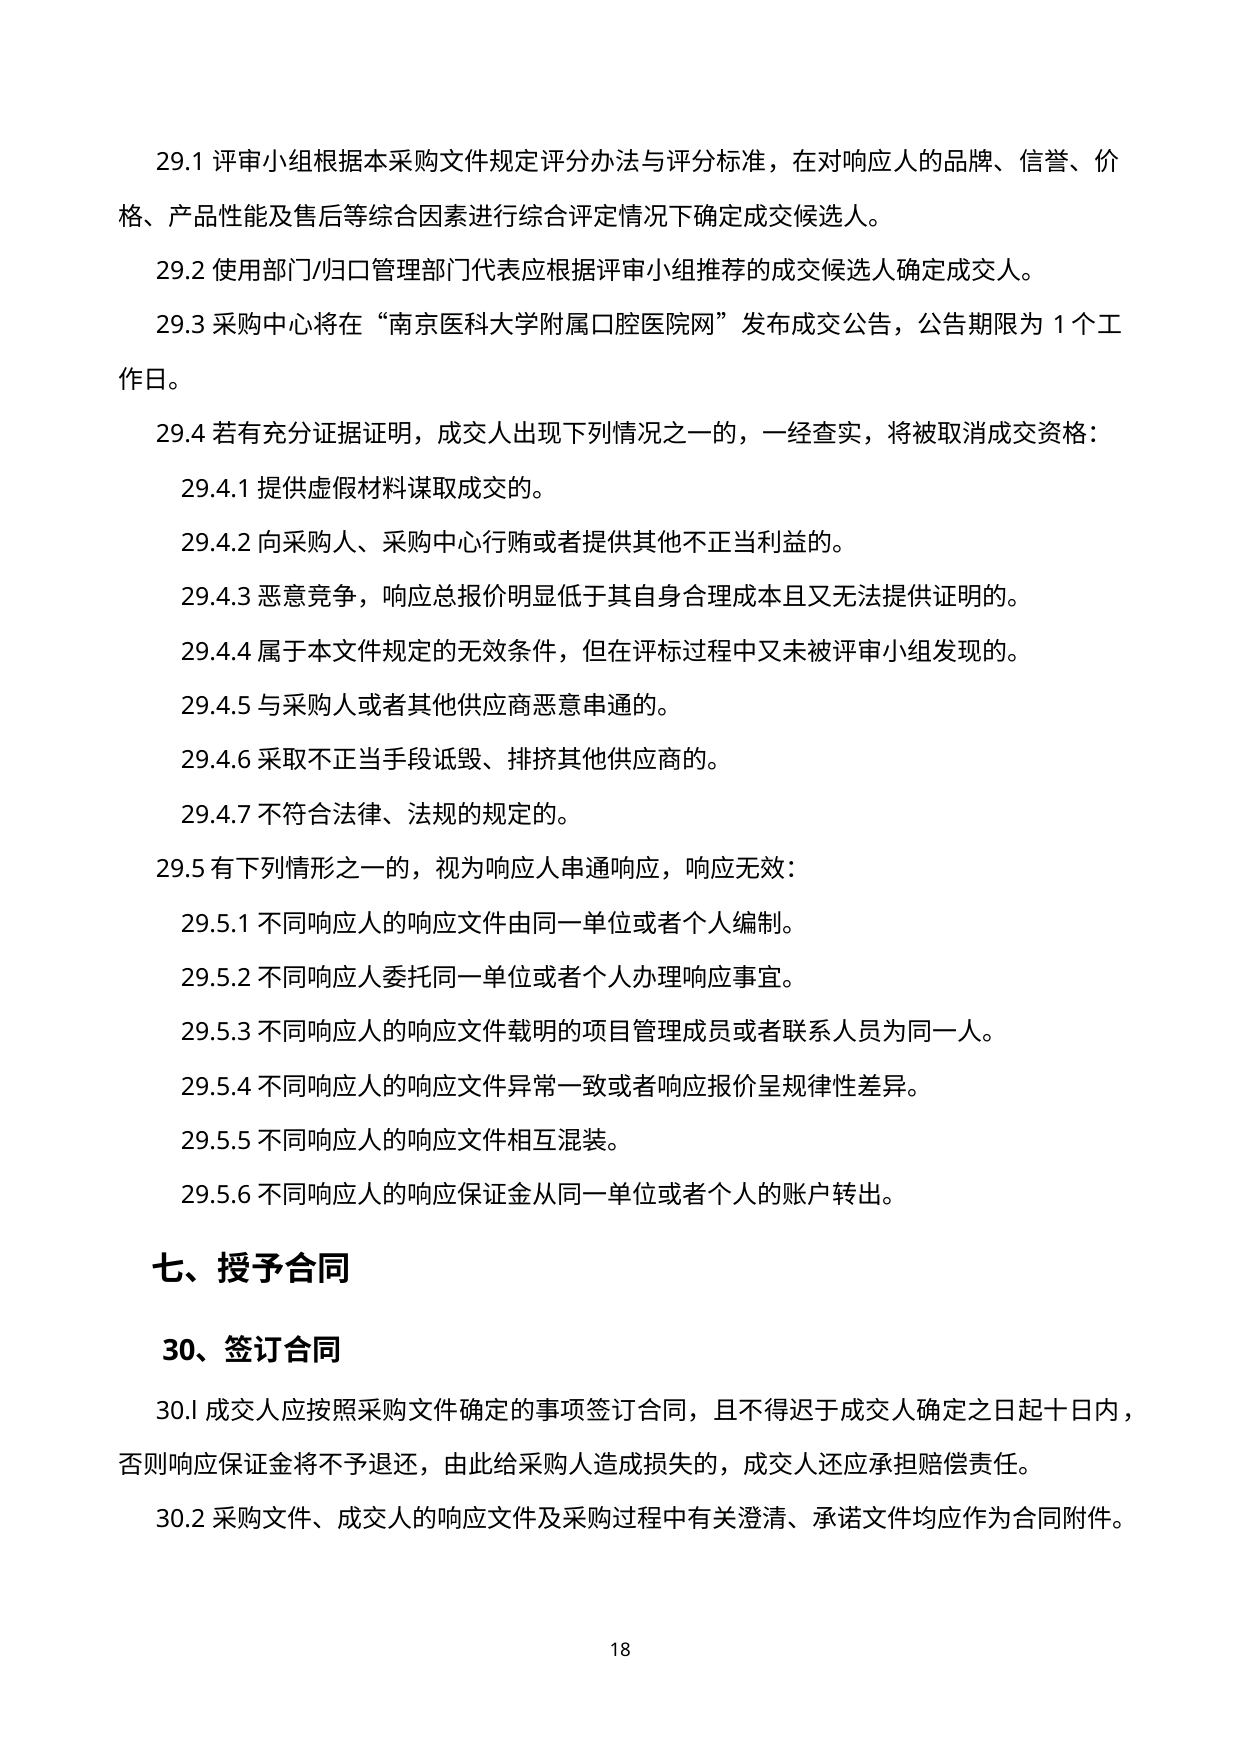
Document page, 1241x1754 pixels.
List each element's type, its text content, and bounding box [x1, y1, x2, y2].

text 29.1 评审小组根据本采购文件规定评分办法与评分标准，在对响应人的品牌、信誉、价格、产品性能及售后等综合因素进行综合评定情况下确定成交候选人。 [118, 142, 1122, 232]
text 30.l 成交人应按照采购文件确定的事项签订合同，且不得迟于成交人确定之日起十日内，否则响应保证金将不予退还，由此给采购人造成损失的，成交人还应承担赔偿责任。 [118, 1390, 1122, 1481]
text 29.4.1 提供虚假材料谋取成交的。 [118, 468, 1122, 504]
text 29.4.2 向采购人、采购中心行贿或者提供其他不正当利益的。 [118, 522, 1122, 559]
text 29.4.4 属于本文件规定的无效条件，但在评标过程中又未被评审小组发现的。 [118, 631, 1122, 667]
text 30、签订合同 [118, 1327, 1122, 1369]
text 29.5有下列情形之一的，视为响应人串通响应，响应无效： [118, 849, 1122, 885]
text 29.3 采购中心将在“南京医科大学附属口腔医院网”发布成交公告，公告期限为1个工作日。 [118, 305, 1122, 396]
text 29.4.6 采取不正当手段诋毁、排挤其他供应商的。 [118, 740, 1122, 776]
text 29.4 若有充分证据证明，成交人出现下列情况之一的，一经查实，将被取消成交资格： [118, 414, 1122, 450]
text 29.5.5 不同响应人的响应文件相互混装。 [118, 1121, 1122, 1157]
text 29.4.7 不符合法律、法规的规定的。 [118, 794, 1122, 831]
text 29.5.3 不同响应人的响应文件载明的项目管理成员或者联系人员为同一人。 [118, 1012, 1122, 1048]
text 29.2 使用部门/归口管理部门代表应根据评审小组推荐的成交候选人确定成交人。 [118, 251, 1122, 287]
text 29.4.3 恶意竞争，响应总报价明显低于其自身合理成本且又无法提供证明的。 [118, 577, 1122, 613]
text 29.4.5 与采购人或者其他供应商恶意串通的。 [118, 686, 1122, 722]
text 30.2 采购文件、成交人的响应文件及采购过程中有关澄清、承诺文件均应作为合同附件。 [118, 1499, 1122, 1535]
text 29.5.1 不同响应人的响应文件由同一单位或者个人编制。 [118, 903, 1122, 939]
text 29.5.2 不同响应人委托同一单位或者个人办理响应事宜。 [118, 957, 1122, 994]
text 29.5.4 不同响应人的响应文件异常一致或者响应报价呈规律性差异。 [118, 1066, 1122, 1102]
text 29.5.6 不同响应人的响应保证金从同一单位或者个人的账户转出。 [118, 1175, 1122, 1211]
text 七、授予合同 [118, 1242, 1122, 1290]
